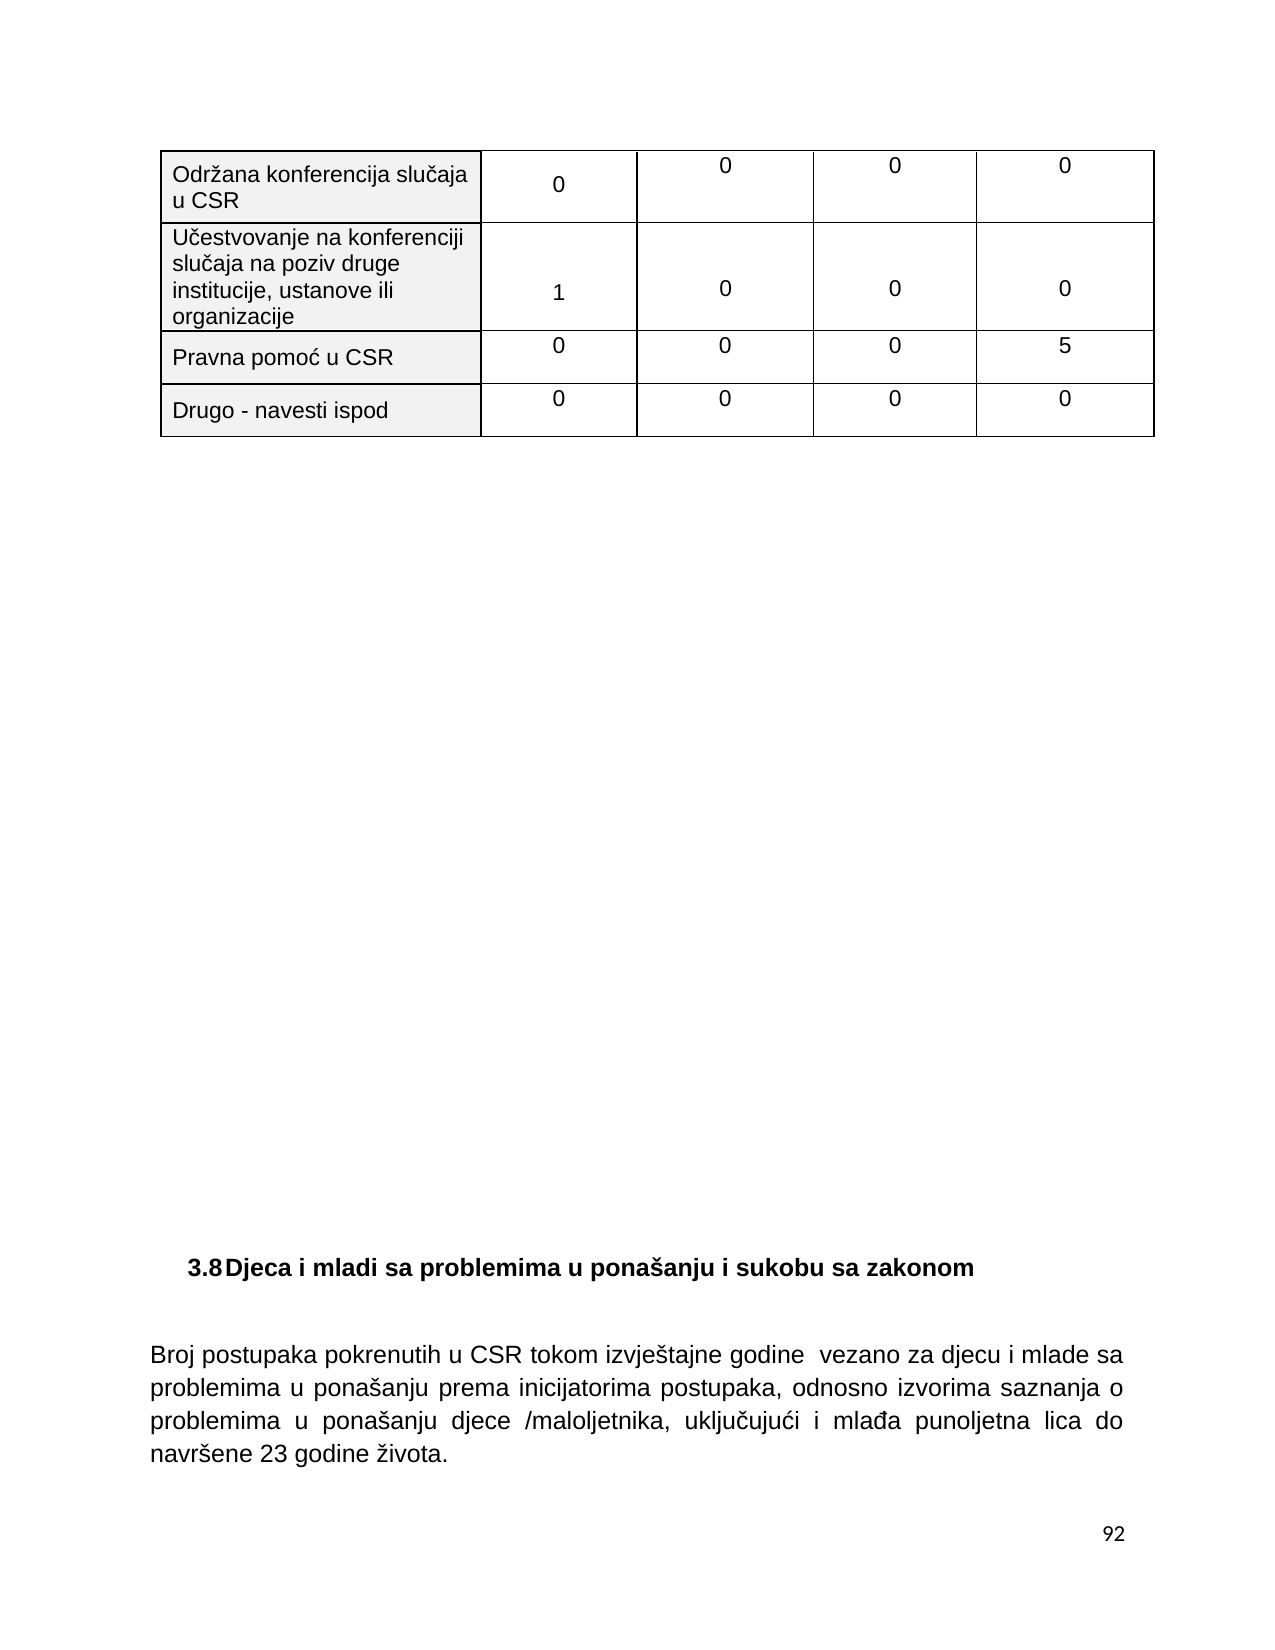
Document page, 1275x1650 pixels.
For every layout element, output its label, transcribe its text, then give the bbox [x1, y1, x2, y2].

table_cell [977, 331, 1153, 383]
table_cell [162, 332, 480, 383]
text Broj postupaka pokrenutih u CSR tokom izvještajne godine vezano za djecu i mlade sa problemima u ponašanju prema inicijatorima postupaka, odnosno izvorima saznanja o problemima u ponašanju djece /maloljetnika, uključujući i mlađa punoljetna lica do navršene 23 godine života. [150, 1340, 1125, 1468]
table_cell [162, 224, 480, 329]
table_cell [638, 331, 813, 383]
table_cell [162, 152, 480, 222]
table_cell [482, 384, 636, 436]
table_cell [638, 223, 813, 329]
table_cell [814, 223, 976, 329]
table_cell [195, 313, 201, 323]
subtitle Djeca i mladi sa problemima u ponašanju i sukobu sa zakonom [187, 1253, 1125, 1282]
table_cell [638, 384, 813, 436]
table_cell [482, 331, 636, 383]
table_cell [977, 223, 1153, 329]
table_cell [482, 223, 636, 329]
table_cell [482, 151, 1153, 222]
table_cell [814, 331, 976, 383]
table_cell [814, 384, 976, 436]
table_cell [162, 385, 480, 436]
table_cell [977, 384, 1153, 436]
